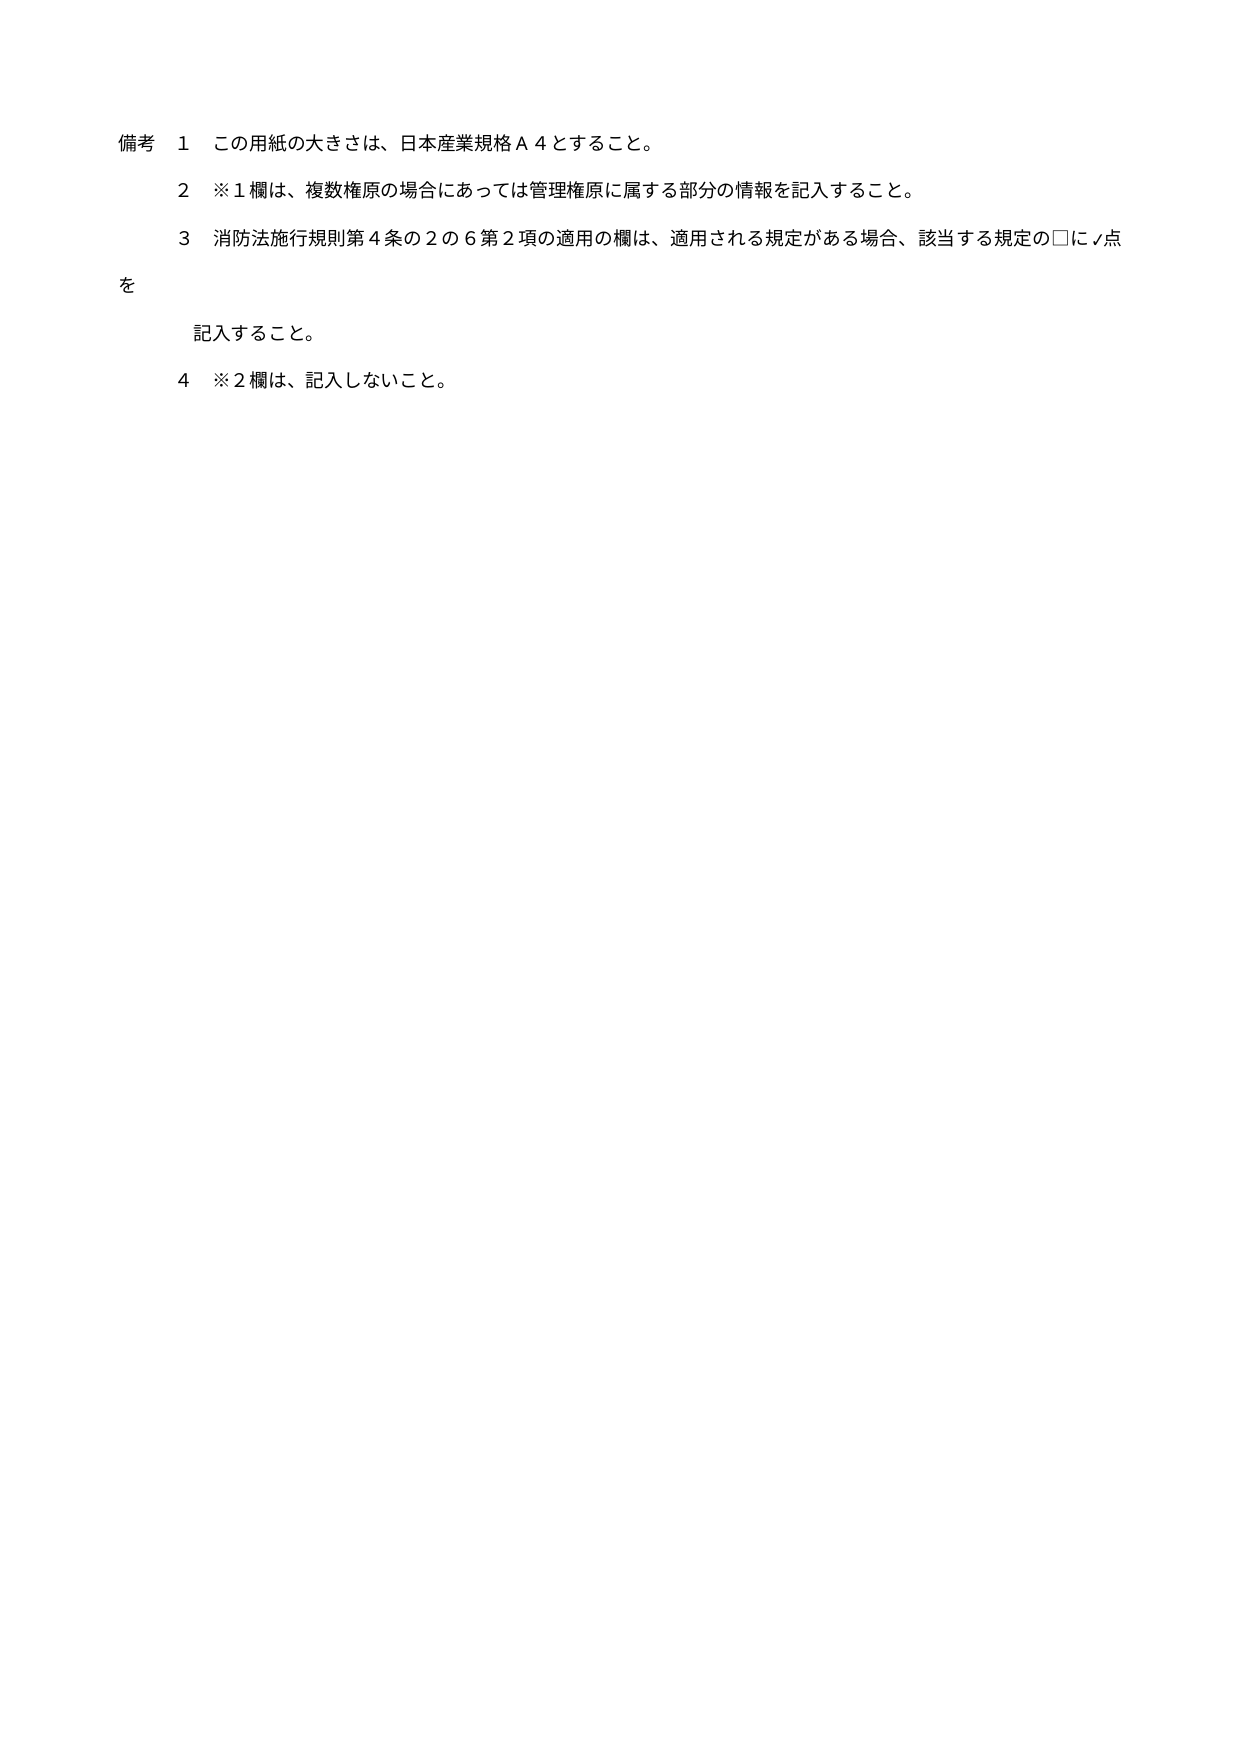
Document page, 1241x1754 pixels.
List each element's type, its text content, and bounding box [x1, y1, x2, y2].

text ２ ※１欄は、複数権原の場合にあっては管理権原に属する部分の情報を記入すること。 [118, 166, 1122, 213]
text ４ ※２欄は、記入しないこと。 [118, 356, 1122, 403]
text ３ 消防法施行規則第４条の２の６第２項の適用の欄は、適用される規定がある場合、該当する規定の□に✔点を [118, 213, 1122, 308]
text 備考 １ この用紙の大きさは、日本産業規格A４とすること。 [118, 119, 1122, 166]
text 記入すること。 [118, 308, 1122, 356]
